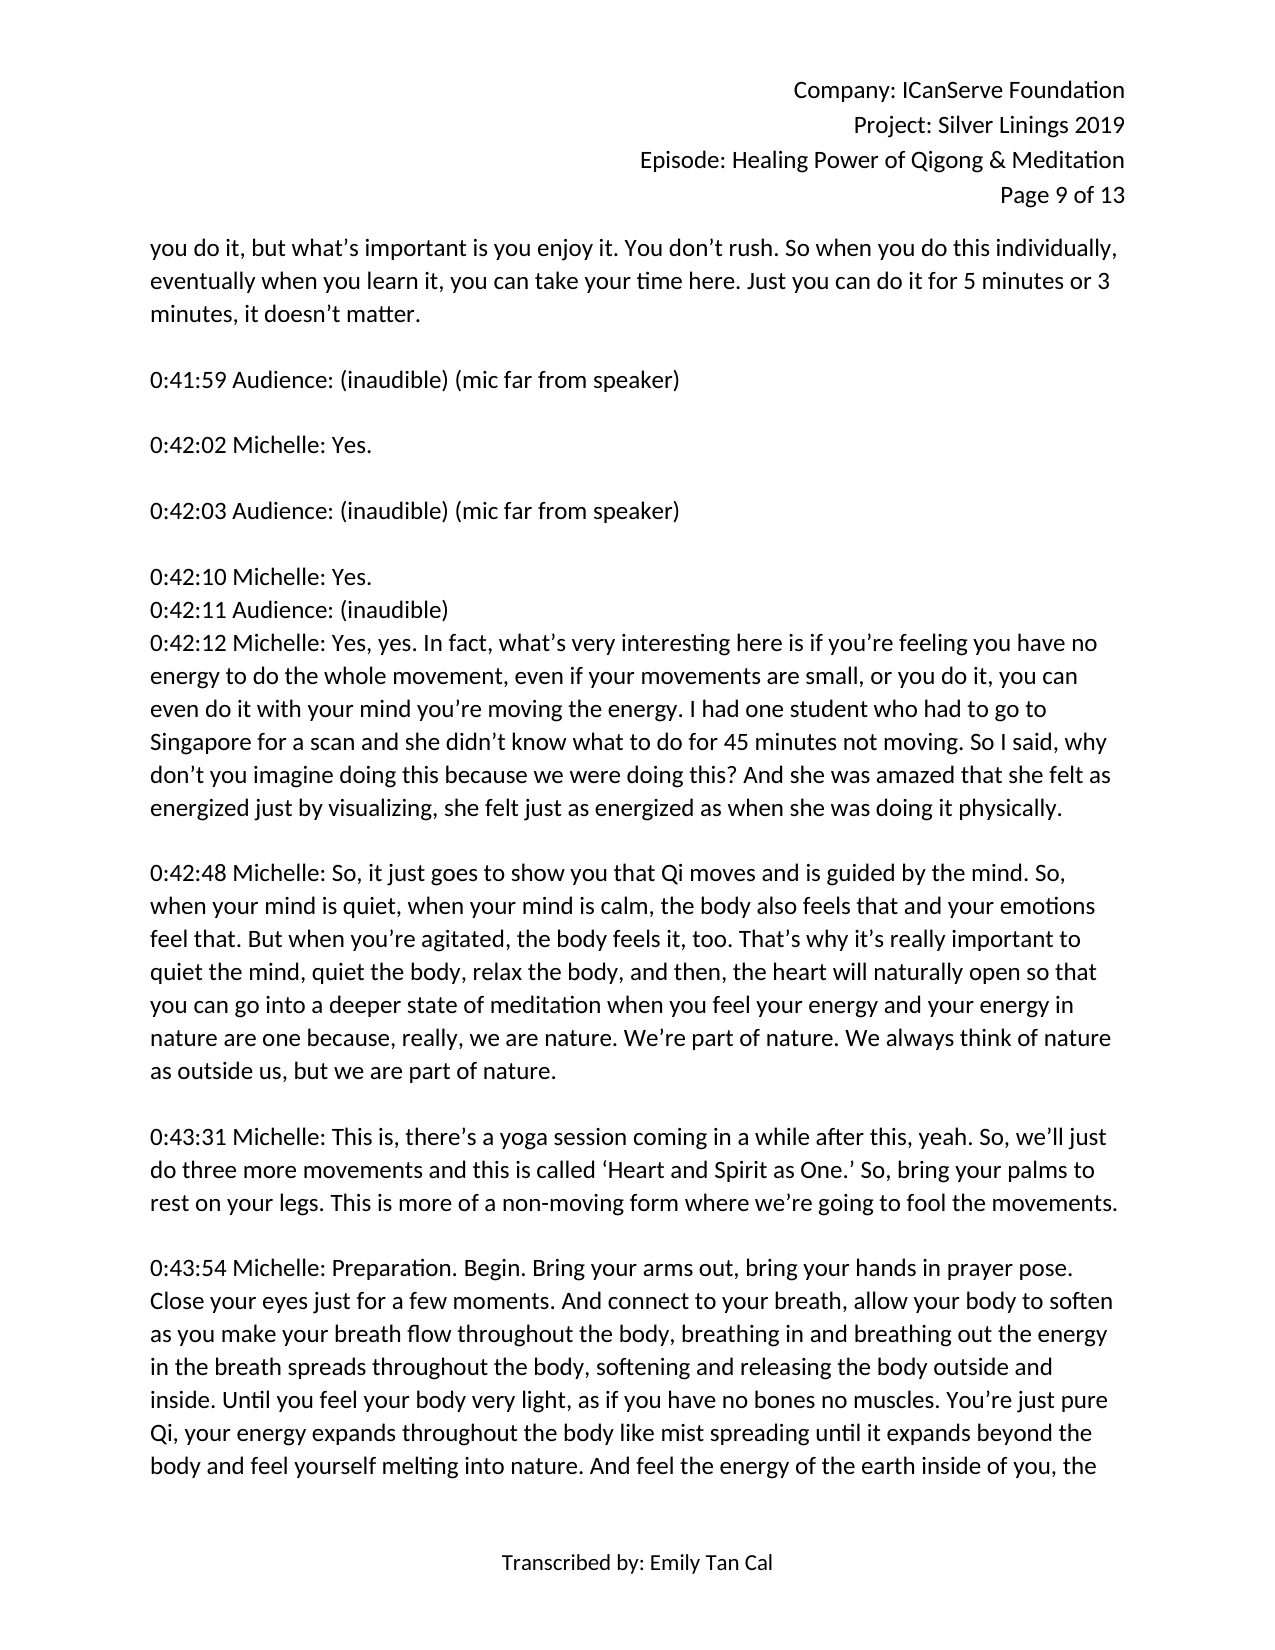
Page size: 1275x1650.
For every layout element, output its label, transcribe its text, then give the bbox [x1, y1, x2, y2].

text 0:42:10 Michelle: Yes. [150, 561, 1125, 592]
text 0:43:31 Michelle: This is, there’s a yoga session coming in a while after this, yeah. So, we’ll just do three more movements and this is called ‘Heart and Spirit as One.’ So, bring your palms to rest on your legs. This is more of a non-moving form where we’re going to fool the movements. [150, 1121, 1125, 1217]
text 0:41:59 Audience: (inaudible) (mic far from speaker) [150, 364, 1125, 394]
text 0:42:03 Audience: (inaudible) (mic far from speaker) [150, 496, 1125, 526]
text 0:42:02 Michelle: Yes. [150, 430, 1125, 460]
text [150, 232, 1125, 328]
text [150, 1253, 1125, 1481]
text 0:42:12 Michelle: Yes, yes. In fact, what’s very interesting here is if you’re feeling you have no energy to do the whole movement, even if your movements are small, or you do it, you can even do it with your mind you’re moving the energy. I had one student who had to go to Singapore for a scan and she didn’t know what to do for 45 minutes not moving. So I said, why don’t you imagine doing this because we were doing this? And she was amazed that she felt as energized just by visualizing, she felt just as energized as when she was doing it physically. [150, 627, 1125, 822]
text 0:42:48 Michelle: So, it just goes to show you that Qi moves and is guided by the mind. So, when your mind is quiet, when your mind is calm, the body also feels that and your emotions feel that. But when you’re agitated, the body feels it, too. That’s why it’s really important to quiet the mind, quiet the body, relax the body, and then, the heart will naturally open so that you can go into a deeper state of meditation when you feel your energy and your energy in nature are one because, really, we are nature. We’re part of nature. We always think of nature as outside us, but we are part of nature. [150, 858, 1125, 1086]
text 0:42:11 Audience: (inaudible) [150, 594, 1125, 625]
